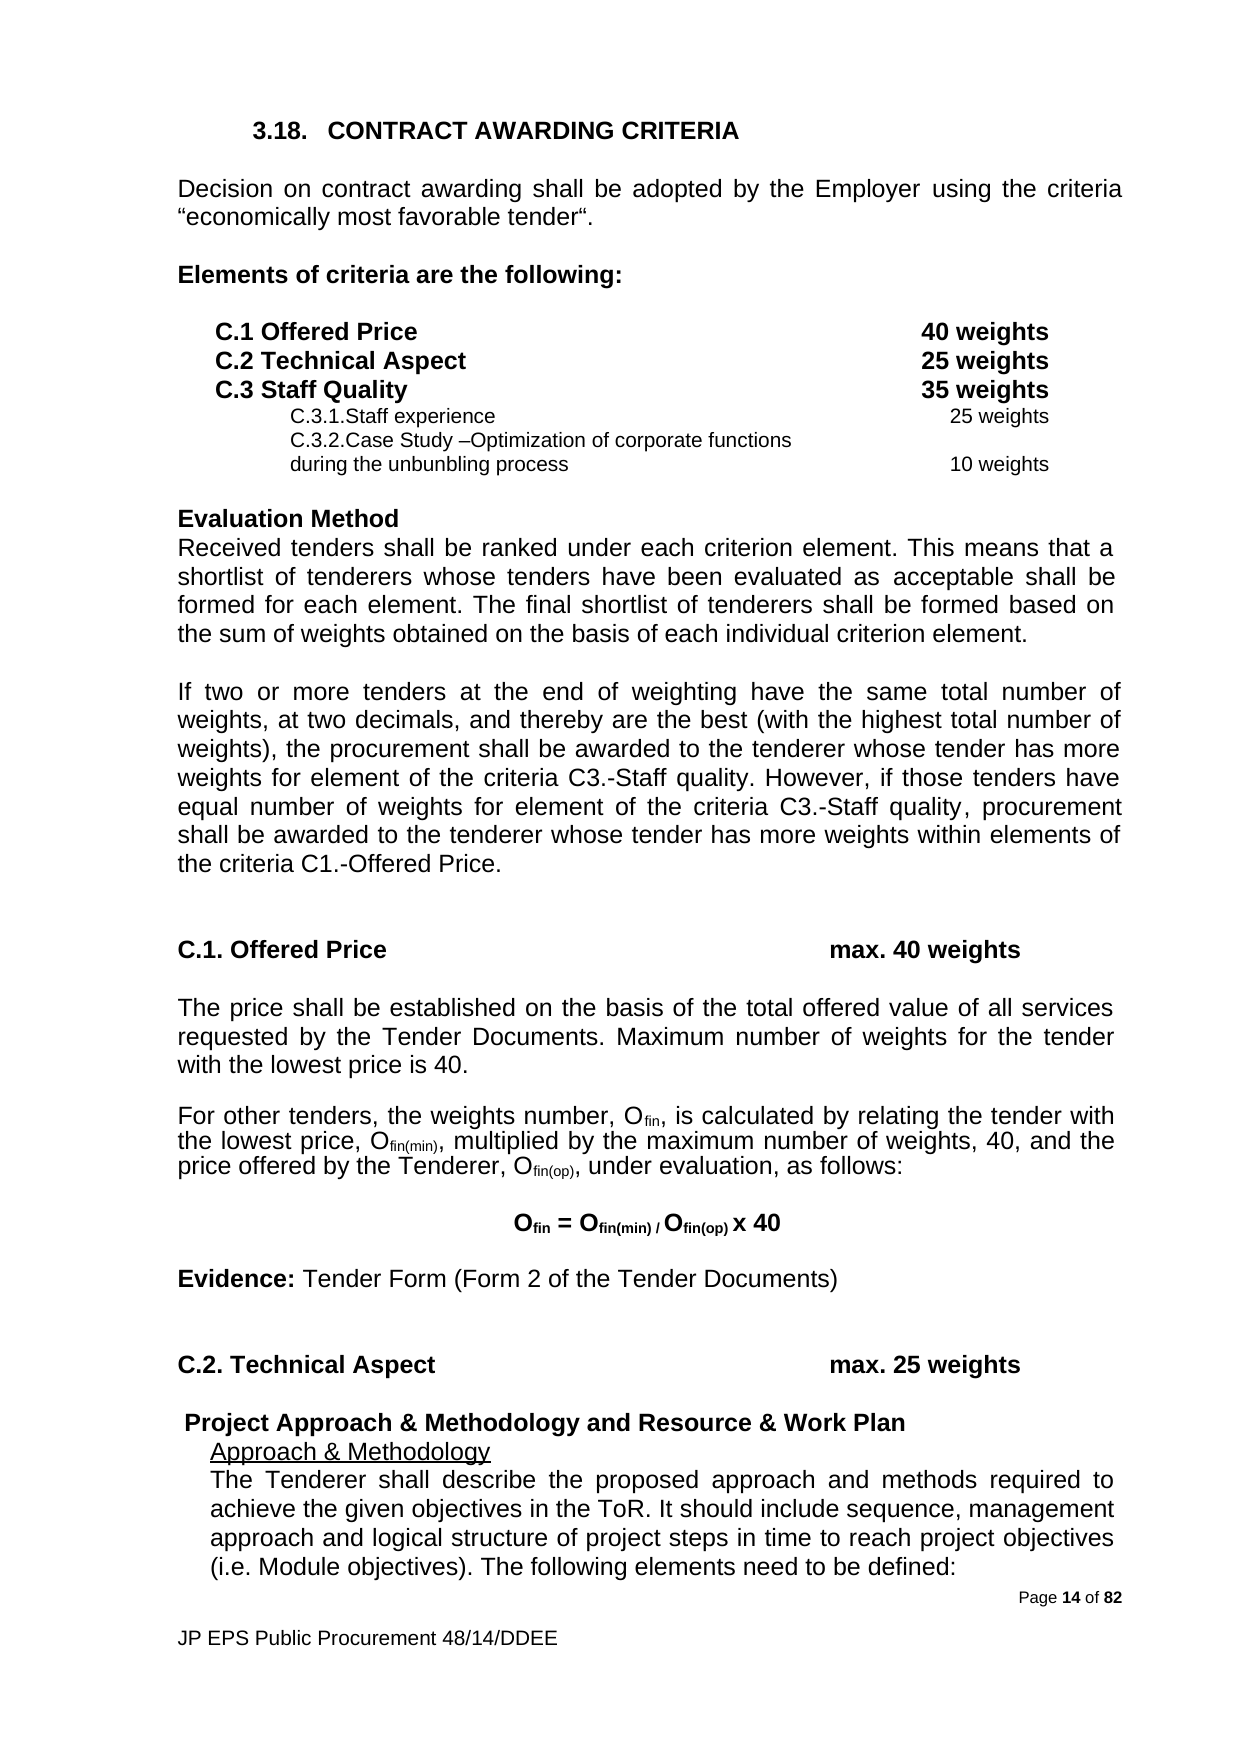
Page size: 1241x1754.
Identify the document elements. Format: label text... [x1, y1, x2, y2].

text C.2. Technical Aspect max. 25 weights [177, 1350, 1116, 1379]
text C.3.2.Case Study –Optimization of corporate functions [290, 428, 1116, 452]
text C.2 Technical Aspect 25 weights [215, 346, 1116, 375]
text Ofin = Ofin(min) / Ofin(op) х 40 [177, 1208, 1117, 1237]
text If two or more tenders at the end of weighting have the same total number of weights, at two decimals, and thereby are the best (with the highest total number of weights), the procurement shall be awarded to the tenderer whose tender has more weights for element of the criteria C3.-Staff quality. However, if those tenders have equal number of weights for element of the criteria C3.-Staff quality, procurement shall be awarded to the tenderer whose tender has more weights within elements of the criteria C1.-Offered Price. [177, 677, 1122, 878]
text C.1. Offered Price max. 40 weights [177, 936, 1116, 964]
subtitle CONTRACT AWARDING CRITERIA [252, 116, 1122, 145]
text Project Approach & Methodology and Resource & Work Plan [177, 1408, 1116, 1437]
text For other tenders, the weights number, Ofin, is calculated by relating the tender with the lowest price, Ofin(min), multiplied by the maximum number of weights, 40, and the price offered by the Tenderer, Ofin(op), under evaluation, as follows: [177, 1104, 1116, 1179]
text Evaluation Method [177, 504, 1116, 533]
text The price shall be established on the basis of the total offered value of all services requested by the Tender Documents. Maximum number of weights for the tender with the lowest price is 40. [177, 993, 1116, 1079]
text The Tenderer shall describe the proposed approach and methods required to achieve the given objectives in the ToR. It should include sequence, management approach and logical structure of project steps in time to reach project objectives (i.e. Module objectives). The following elements need to be defined: [210, 1465, 1116, 1580]
text C.3.1.Staff experience 25 weights [290, 404, 1116, 428]
text C.3 Staff Quality 35 weights [215, 375, 1116, 404]
text Decision on contract awarding shall be adopted by the Employer using the criteria “economically most favorable tender“. [177, 174, 1122, 231]
text C.1 Offered Price 40 weights [215, 317, 1116, 346]
text Elements of criteria are the following: [177, 260, 1116, 289]
text Evidence: Tender Form (Form 2 of the Tender Documents) [177, 1264, 1116, 1293]
text Approach & Methodology [210, 1437, 1116, 1465]
text during the unbunbling process 10 weights [290, 452, 1116, 476]
text Received tenders shall be ranked under each criterion element. This means that a shortlist of tenderers whose tenders have been evaluated as acceptable shall be formed for each element. The final shortlist of tenderers shall be formed based on the sum of weights obtained on the basis of each individual criterion element. [177, 533, 1116, 648]
